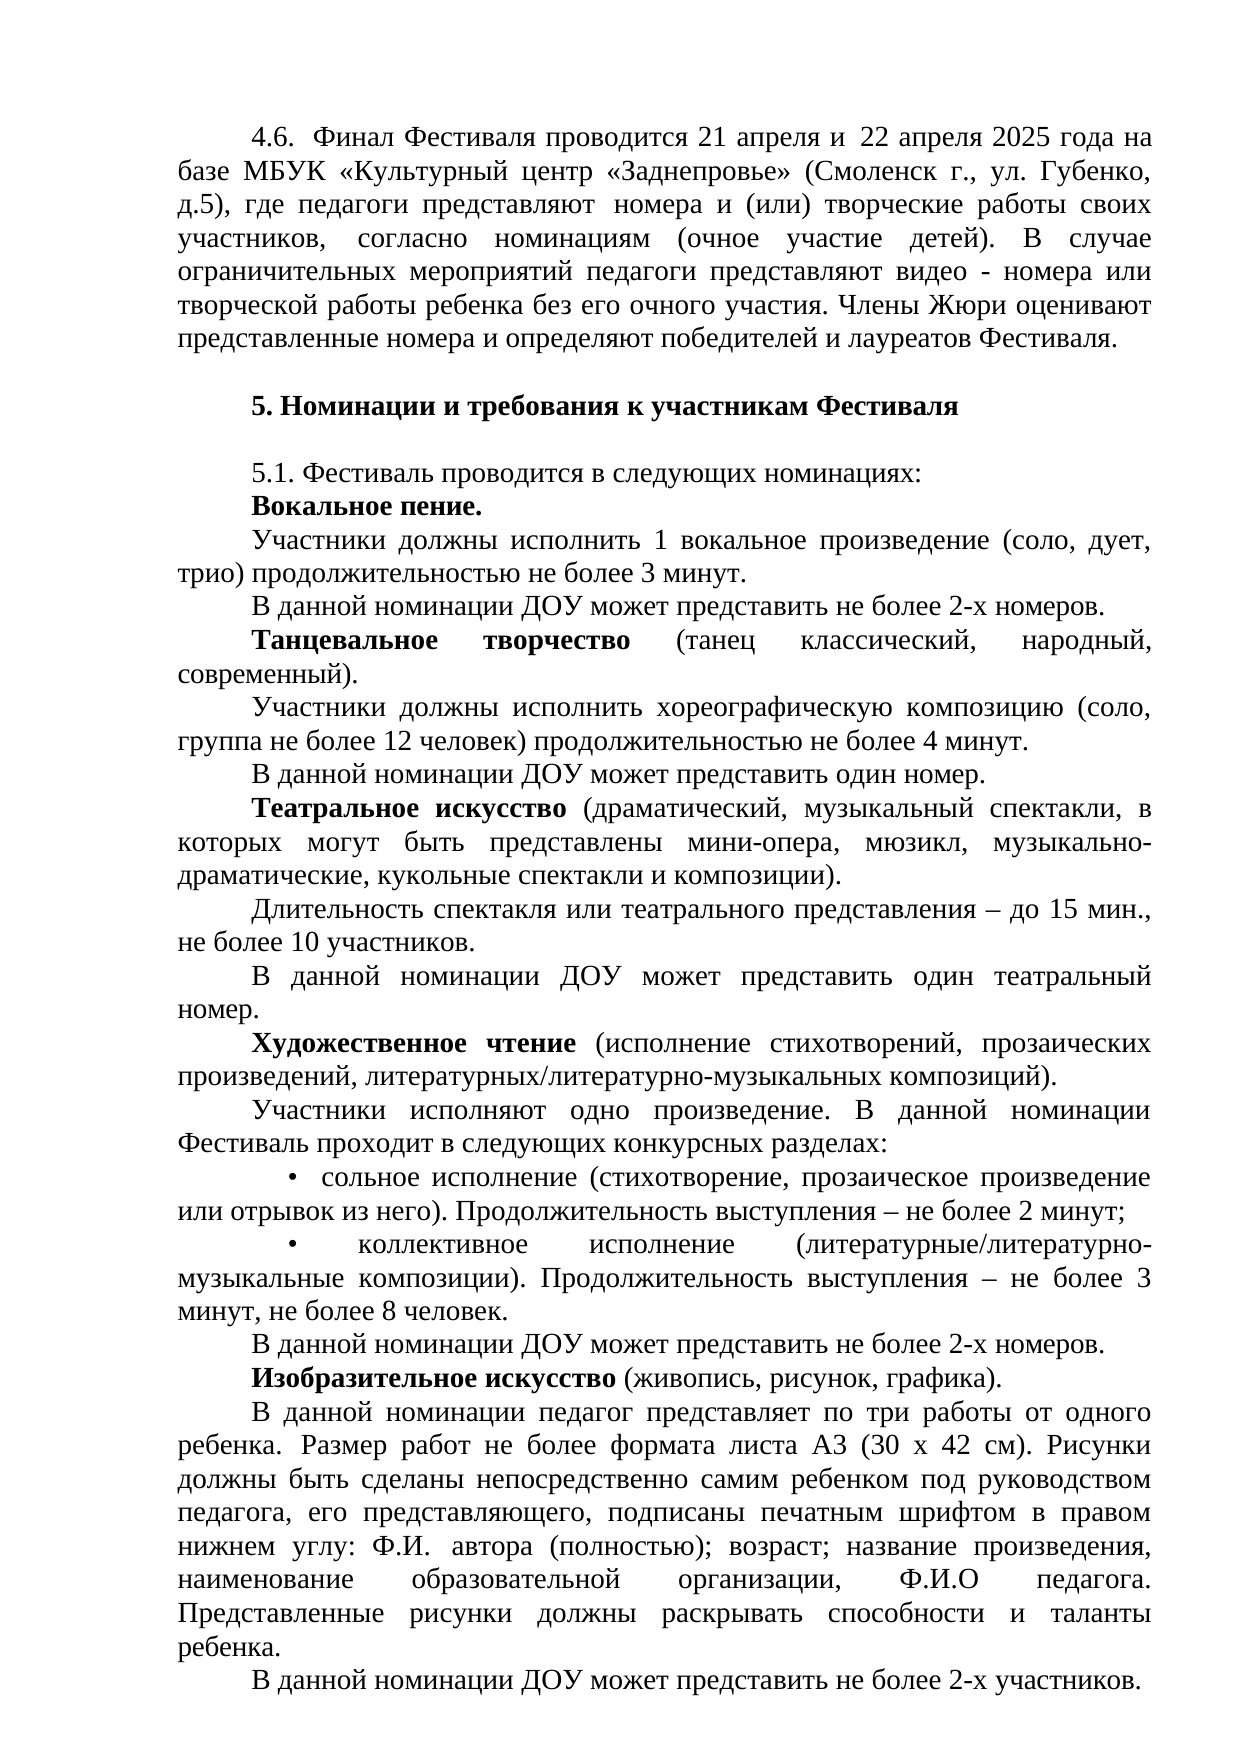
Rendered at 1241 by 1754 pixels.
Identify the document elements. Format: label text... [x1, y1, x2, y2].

text Художественное чтение (исполнение стихотворений, прозаических произведений, литературных/литературно-музыкальных композиций). [177, 1025, 1152, 1092]
text В данной номинации ДОУ может представить один театральный номер. [177, 958, 1152, 1025]
text Танцевальное творчество (танец классический, народный, современный). [177, 622, 1152, 689]
list Фестиваль проводится в следующих номинациях: [251, 455, 1203, 488]
list Финал Фестиваля проводится 21 апреля и 22 апреля 2025 года на базе МБУК «Культурный центр «Заднепровье» (Смоленск г., ул. Губенко, д.5), где педагоги представляют номера и (или) творческие работы своих участников, согласно номинациям (очное участие детей). В случае ограничительных мероприятий педагоги представляют видео - номера или творческой работы ребенка без его очного участия. Члены Жюри оценивают представленные номера и определяют победителей и лауреатов Фестиваля. [177, 119, 1152, 354]
text В данной номинации ДОУ может представить не более 2-х участников. [251, 1662, 1203, 1696]
text В данной номинации ДОУ может представить один номер. [251, 757, 1203, 790]
subtitle Вокальное пение. [251, 489, 1203, 522]
text Участники должны исполнить 1 вокальное произведение (соло, дует, трио) продолжительностью не более 3 минут. [177, 522, 1152, 589]
text Длительность спектакля или театрального представления – до 15 мин., не более 10 участников. [177, 891, 1152, 958]
text В данной номинации ДОУ может представить не более 2-х номеров. [251, 589, 1203, 622]
subtitle Номинации и требования к участникам Фестиваля [251, 388, 1203, 421]
text Участники должны исполнить хореографическую композицию (соло, группа не более 12 человек) продолжительностью не более 4 минут. [177, 689, 1152, 757]
text В данной номинации ДОУ может представить не более 2-х номеров. [251, 1327, 1203, 1360]
text Изобразительное искусство (живопись, рисунок, графика). [251, 1360, 1203, 1394]
text Участники исполняют одно произведение. В данной номинации Фестиваль проходит в следующих конкурсных разделах: [177, 1092, 1151, 1159]
text Театральное искусство (драматический, музыкальный спектакли, в которых могут быть представлены мини-опера, мюзикл, музыкально- драматические, кукольные спектакли и композиции). [177, 790, 1153, 891]
text В данной номинации педагог представляет по три работы от одного ребенка. Размер работ не более формата листа А3 (30 х 42 см). Рисунки должны быть сделаны непосредственно самим ребенком под руководством педагога, его представляющего, подписаны печатным шрифтом в правом нижнем углу: Ф.И. автора (полностью); возраст; название произведения, наименование образовательной организации, Ф.И.О педагога. Представленные рисунки должны раскрывать способности и таланты ребенка. [177, 1394, 1152, 1662]
list сольное исполнение (стихотворение, прозаическое произведение или отрывок из него). Продолжительность выступления – не более 2 минут; [177, 1159, 1151, 1226]
list коллективное исполнение (литературные/литературно- музыкальные композиции). Продолжительность выступления – не более 3 минут, не более 8 человек. [177, 1226, 1152, 1327]
